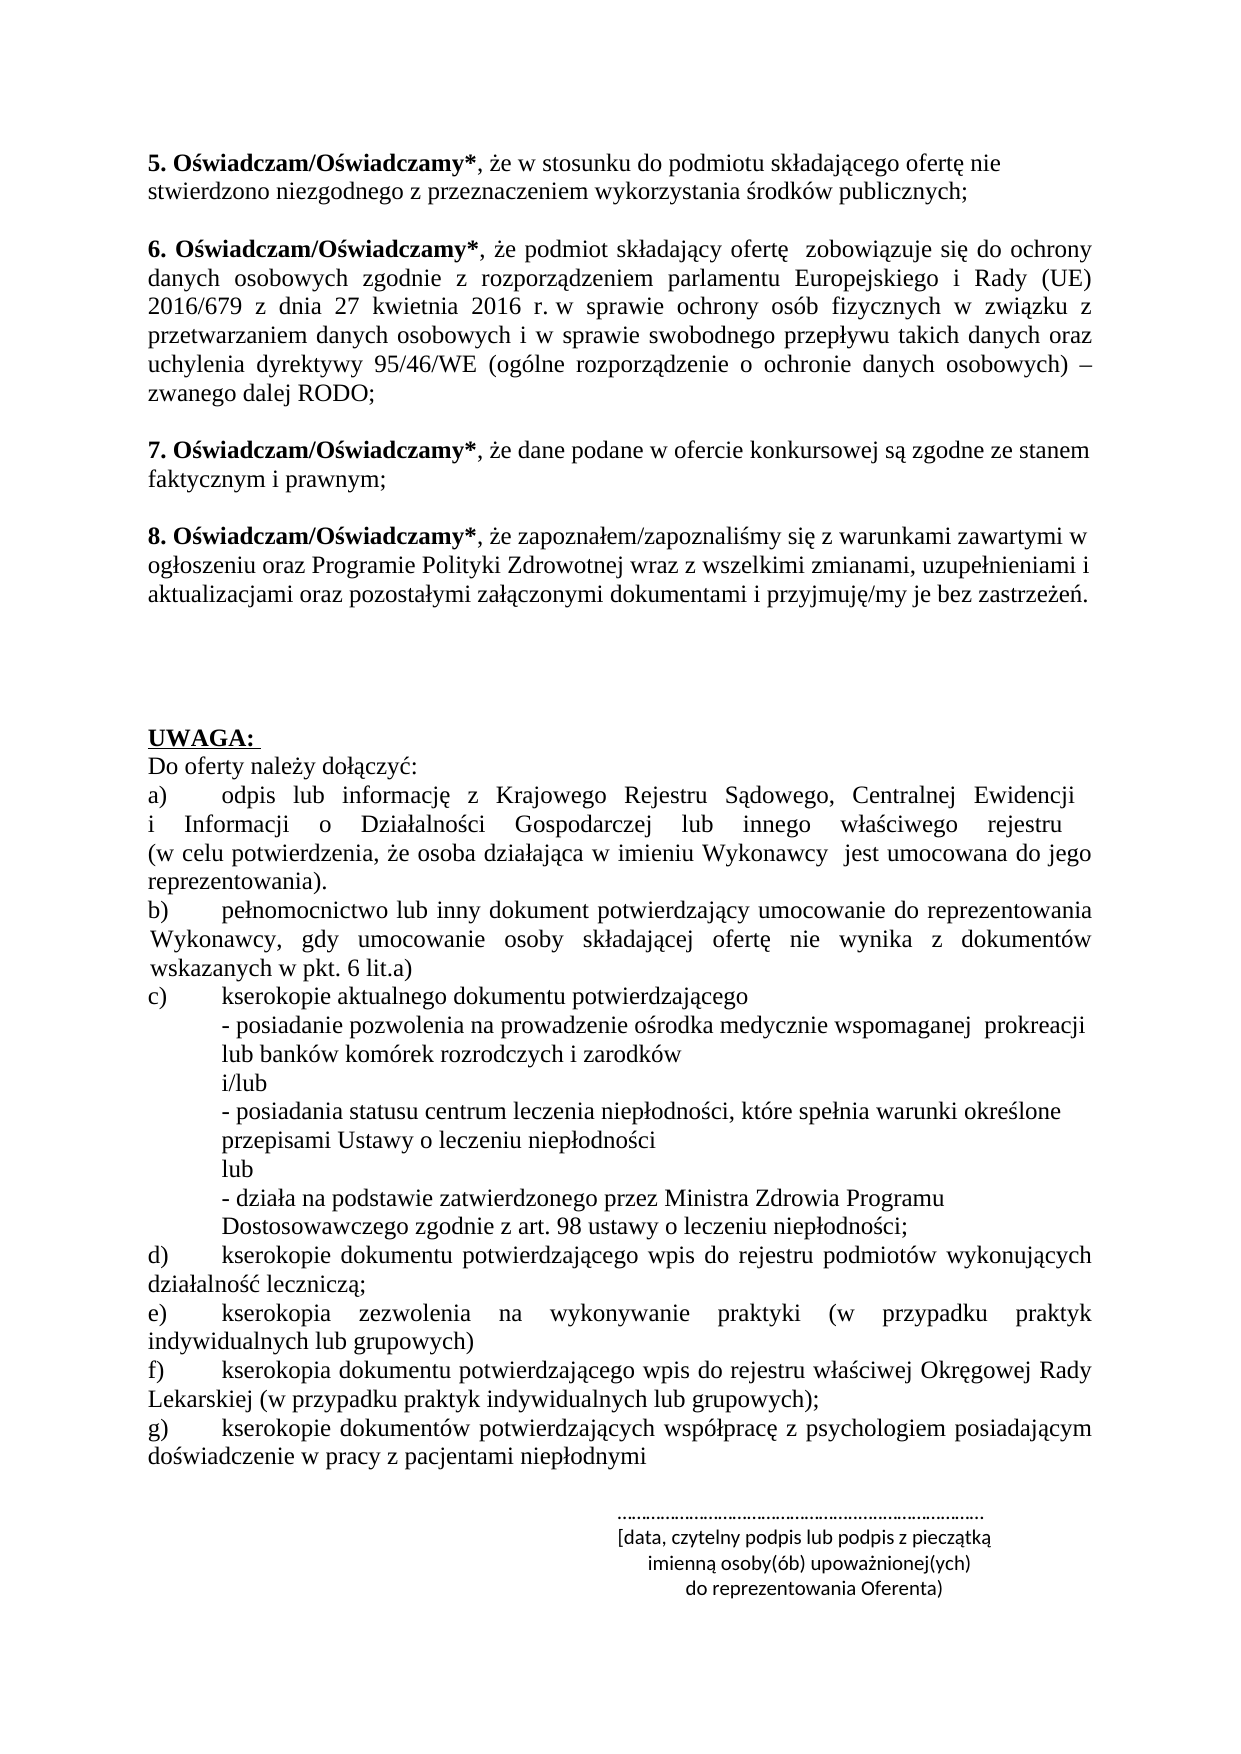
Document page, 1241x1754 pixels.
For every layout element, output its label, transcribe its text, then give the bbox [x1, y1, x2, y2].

list kserokopie dokumentu potwierdzającego wpis do rejestru podmiotów wykonujących działalność leczniczą; [148, 1240, 1093, 1298]
text [data, czytelny podpis lub podpis z pieczątką [148, 1524, 1093, 1550]
text 5. Oświadczam/Oświadczamy*, że w stosunku do podmiotu składającego ofertę nie stwierdzono niezgodnego z przeznaczeniem wykorzystania środków publicznych; [148, 148, 1093, 205]
text lub [221, 1154, 1093, 1183]
text - posiadania statusu centrum leczenia niepłodności, które spełnia warunki określone przepisami Ustawy o leczeniu niepłodności [221, 1096, 1093, 1154]
list kserokopie dokumentów potwierdzających współpracę z psychologiem posiadającym doświadczenie w pracy z pacjentami niepłodnymi [148, 1413, 1093, 1470]
text - działa na podstawie zatwierdzonego przez Ministra Zdrowia Programu Dostosowawczego zgodnie z art. 98 ustawy o leczeniu niepłodności; [221, 1183, 1093, 1240]
list odpis lub informację z Krajowego Rejestru Sądowego, Centralnej Ewidencji i Informacji o Działalności Gospodarczej lub innego właściwego rejestru (w celu potwierdzenia, że osoba działająca w imieniu Wykonawcy jest umocowana do jego reprezentowania). [148, 780, 1093, 895]
list pełnomocnictwo lub inny dokument potwierdzający umocowanie do reprezentowania Wykonawcy, gdy umocowanie osoby składającej ofertę nie wynika z dokumentów wskazanych w pkt. 6 lit.a) [148, 895, 1093, 981]
list kserokopia zezwolenia na wykonywanie praktyki (w przypadku praktyk indywidualnych lub grupowych) [148, 1298, 1093, 1355]
text Do oferty należy dołączyć: [148, 751, 1093, 780]
text …………………………………………..…..………………… [148, 1499, 1093, 1524]
list kserokopie aktualnego dokumentu potwierdzającego [148, 981, 1093, 1010]
text imienną osoby(ób) upoważnionej(ych) [148, 1550, 1093, 1575]
text do reprezentowania Oferenta) [148, 1575, 1093, 1601]
text 6. Oświadczam/Oświadczamy*, że podmiot składający ofertę zobowiązuje się do ochrony danych osobowych zgodnie z rozporządzeniem parlamentu Europejskiego i Rady (UE) 2016/679 z dnia 27 kwietnia 2016 r. w sprawie ochrony osób fizycznych w związku z przetwarzaniem danych osobowych i w sprawie swobodnego przepływu takich danych oraz uchylenia dyrektywy 95/46/WE (ogólne rozporządzenie o ochronie danych osobowych) –zwanego dalej RODO; [148, 234, 1093, 406]
text - posiadanie pozwolenia na prowadzenie ośrodka medycznie wspomaganej prokreacji lub banków komórek rozrodczych i zarodków [221, 1010, 1093, 1068]
text 7. Oświadczam/Oświadczamy*, że dane podane w ofercie konkursowej są zgodne ze stanem faktycznym i prawnym; [148, 435, 1093, 493]
text 8. Oświadczam/Oświadczamy*, że zapoznałem/zapoznaliśmy się z warunkami zawartymi w ogłoszeniu oraz Programie Polityki Zdrowotnej wraz z wszelkimi zmianami, uzupełnieniami i aktualizacjami oraz pozostałymi załączonymi dokumentami i przyjmuję/my je bez zastrzeżeń. [148, 521, 1093, 608]
text UWAGA: [148, 723, 1093, 751]
list kserokopia dokumentu potwierdzającego wpis do rejestru właściwej Okręgowej Rady Lekarskiej (w przypadku praktyk indywidualnych lub grupowych); [148, 1355, 1093, 1413]
text i/lub [221, 1068, 1093, 1096]
